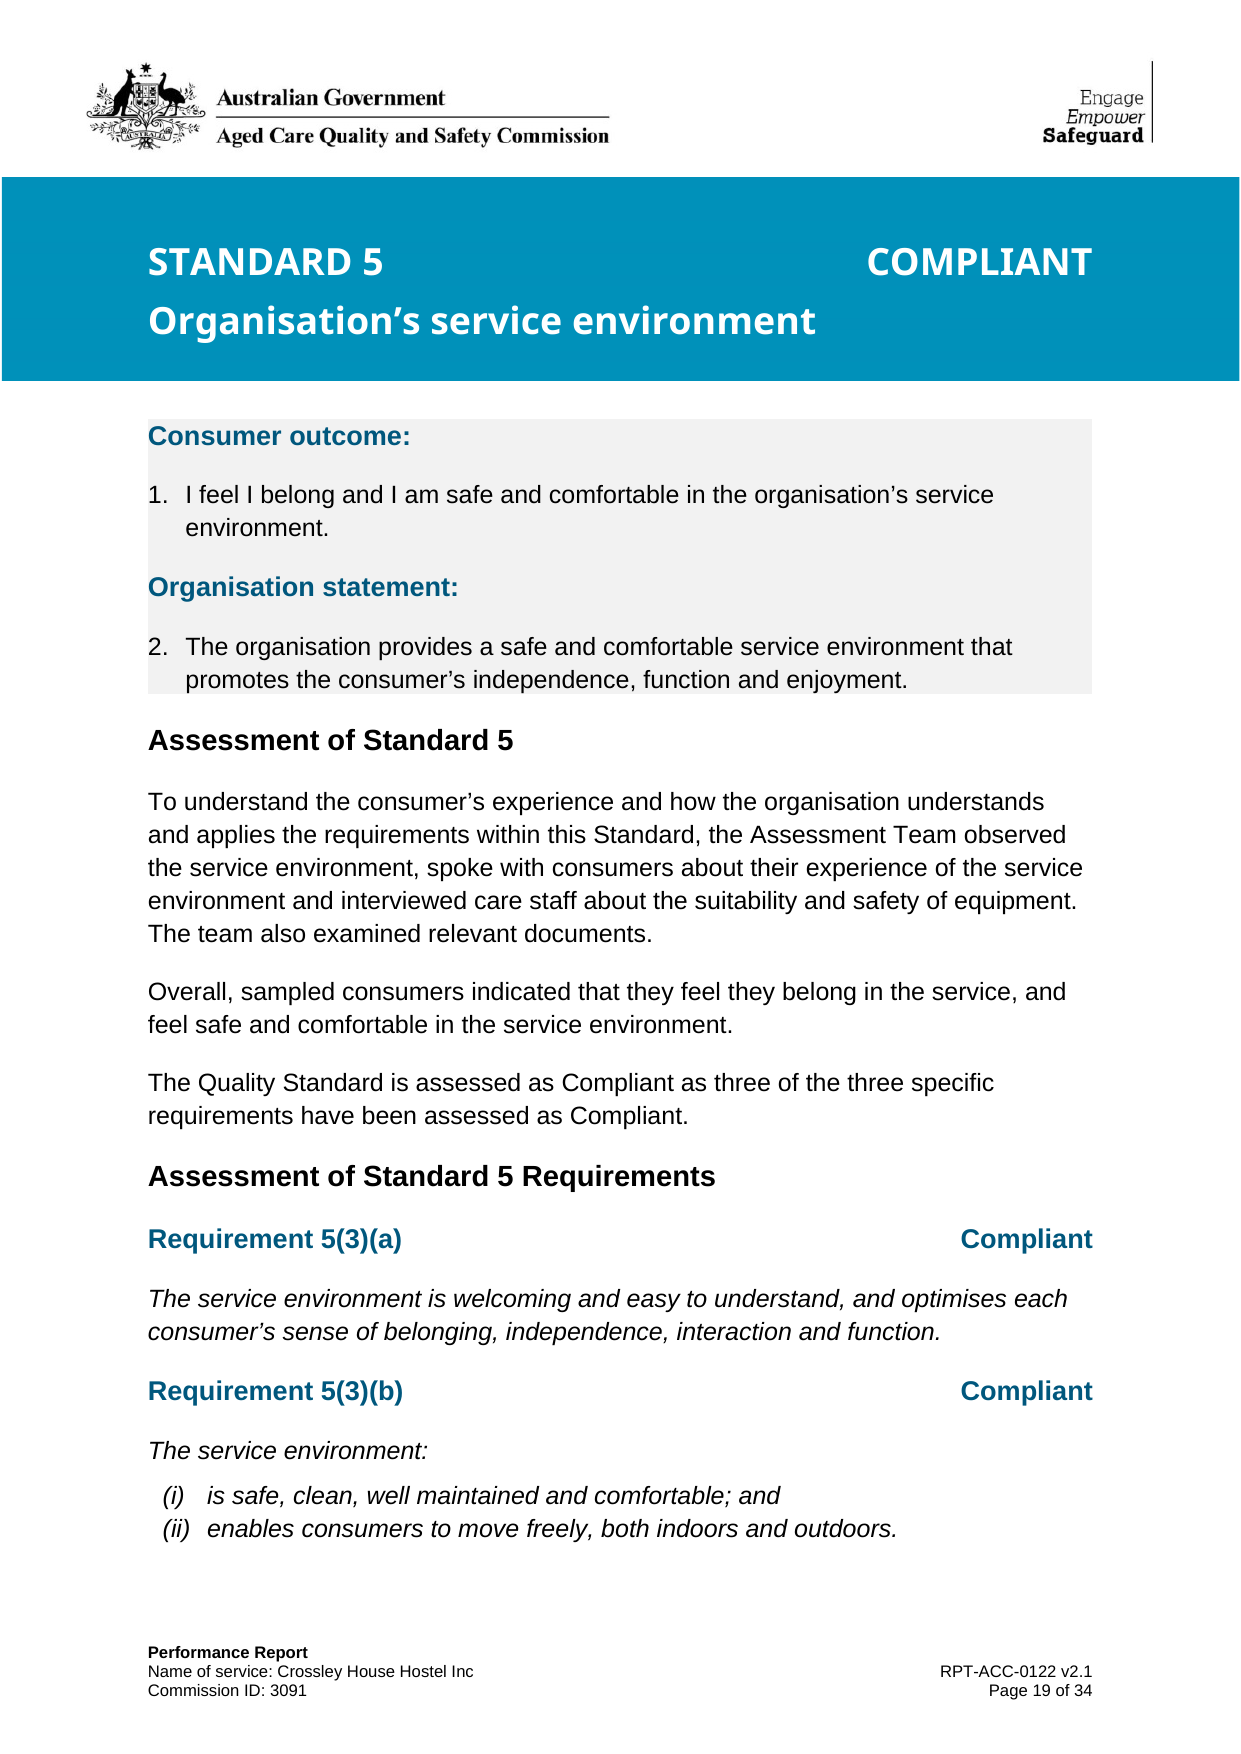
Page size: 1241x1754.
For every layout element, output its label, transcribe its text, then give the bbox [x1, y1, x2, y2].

subtitle Consumer outcome: [148, 419, 1092, 451]
list enables consumers to move freely, both indoors and outdoors. [162, 1514, 1092, 1543]
picture [0, 1, 1241, 171]
list The organisation provides a safe and comfortable service environment that promotes the consumer’s independence, function and enjoyment. [148, 632, 1092, 694]
subtitle Requirement 5(3)(b) Compliant [148, 1375, 1092, 1406]
list I feel I belong and I am safe and comfortable in the organisation’s service environment. [148, 480, 1092, 542]
subtitle Assessment of Standard 5 Requirements [148, 1159, 1092, 1193]
text The service environment: [148, 1436, 1092, 1464]
subtitle Requirement 5(3)(a) Compliant [148, 1223, 1092, 1254]
subtitle STANDARD 5 COMPLIANT Organisation’s service environment [148, 236, 1092, 345]
text Overall, sampled consumers indicated that they feel they belong in the service, and feel safe and comfortable in the service environment. [148, 977, 1092, 1039]
list is safe, clean, well maintained and comfortable; and [162, 1481, 1092, 1510]
text To understand the consumer’s experience and how the organisation understands and applies the requirements within this Standard, the Assessment Team observed the service environment, spoke with consumers about their experience of the service environment and interviewed care staff about the suitability and safety of equipment. The team also examined relevant documents. [148, 787, 1092, 948]
text The service environment is welcoming and easy to understand, and optimises each consumer’s sense of belonging, independence, interaction and function. [148, 1284, 1092, 1345]
subtitle Organisation statement: [148, 571, 1092, 603]
subtitle Assessment of Standard 5 [148, 723, 1092, 757]
text The Quality Standard is assessed as Compliant as three of the three specific requirements have been assessed as Compliant. [148, 1068, 1092, 1130]
